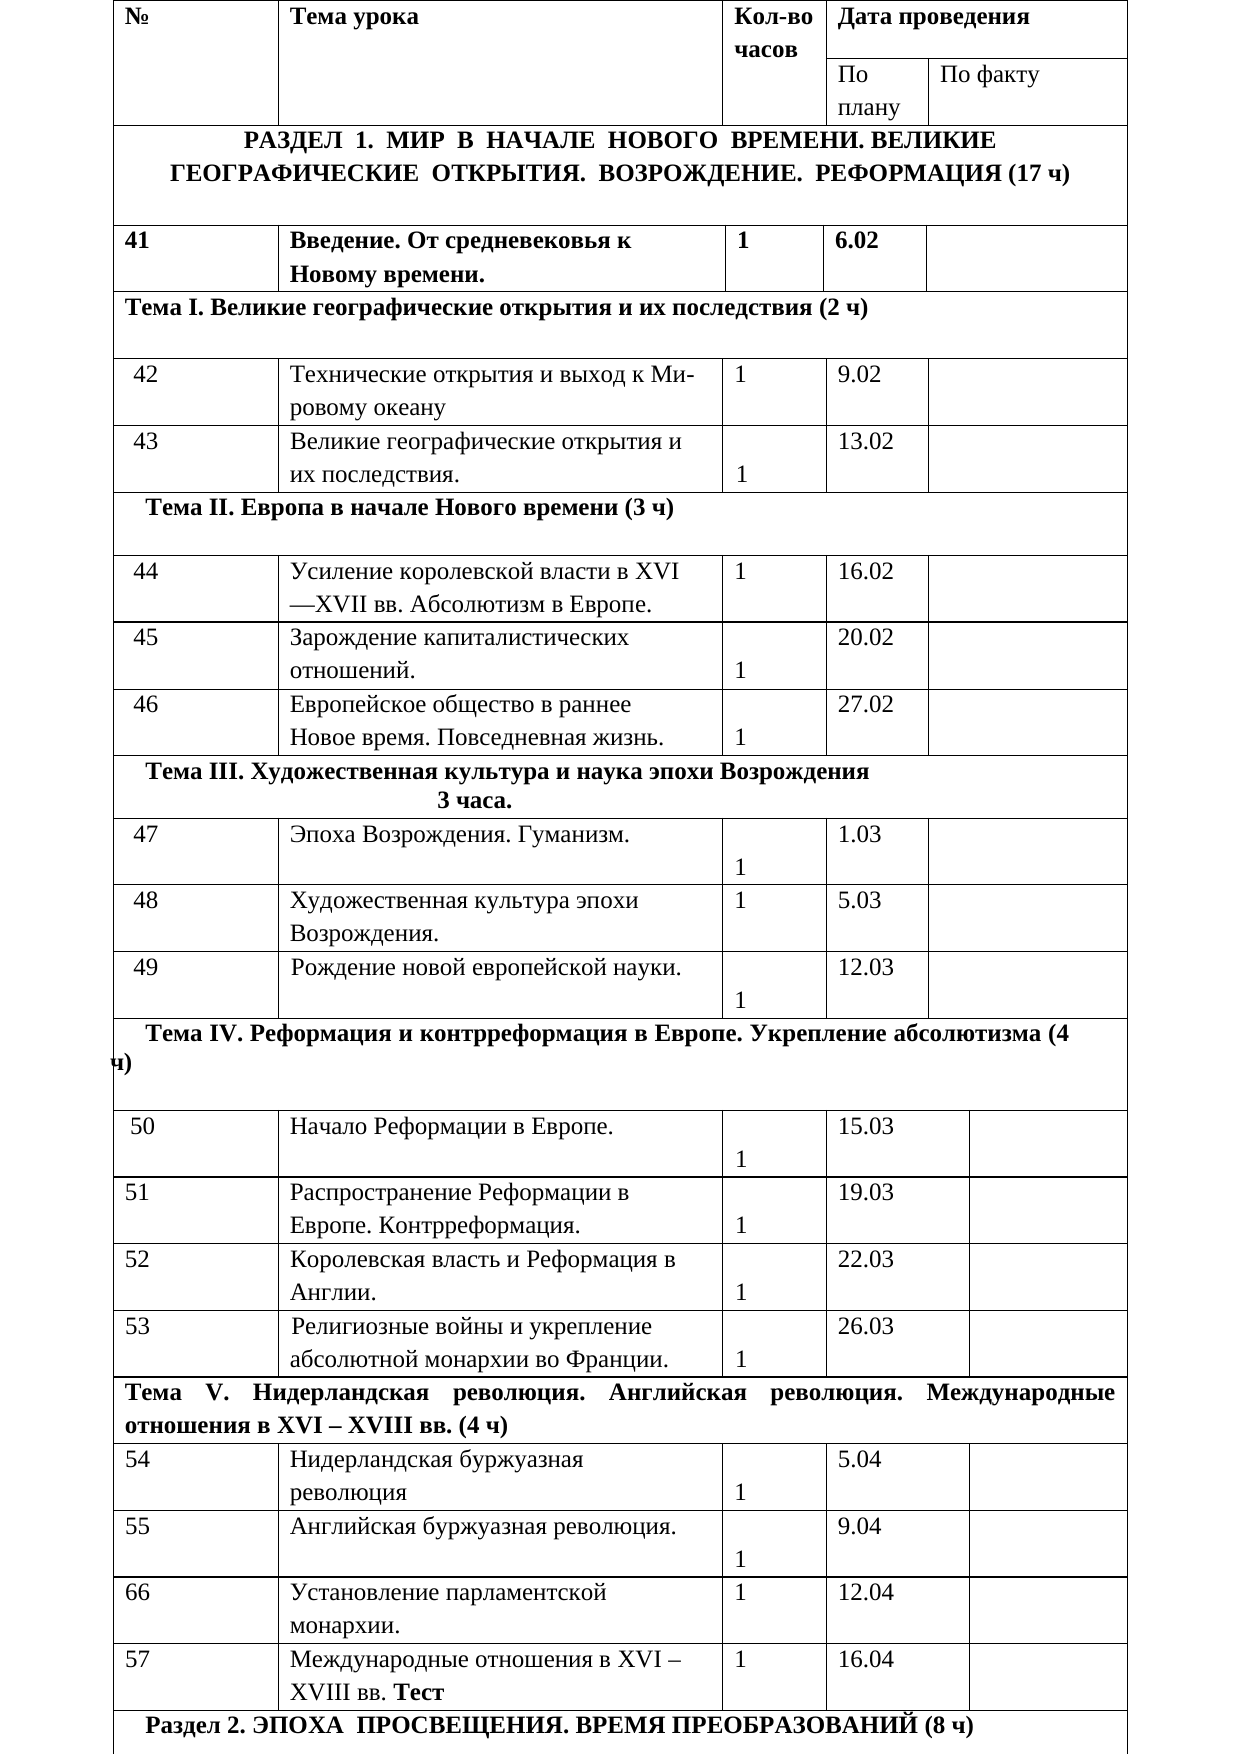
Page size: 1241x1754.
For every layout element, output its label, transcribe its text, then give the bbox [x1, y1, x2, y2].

table_cell 20.02 [827, 623, 928, 688]
table_cell 1 [723, 1178, 826, 1243]
table_cell Религиозные войны и укрепление абсолютной монархии во Франции. [279, 1311, 722, 1376]
table_cell 1 [723, 885, 826, 951]
table_cell 51 [114, 1178, 278, 1243]
table_cell 22.03 [827, 1244, 969, 1310]
table_cell Великие географические открытия и их последствия. [279, 426, 722, 492]
table_cell 1 [723, 1644, 826, 1710]
table_cell Тема IV. Реформация и контрреформация в Европе. Укрепление абсолютизма (4 ч) [114, 1019, 1127, 1110]
table_cell 49 [114, 952, 278, 1018]
table_cell Художественная культура эпохи Возрождения. [279, 885, 722, 951]
table_cell [970, 1244, 1127, 1310]
table_cell 1 [723, 1311, 826, 1376]
table_cell 12.03 [827, 952, 928, 1018]
table_cell 16.02 [827, 556, 928, 621]
table_cell [970, 1578, 1127, 1643]
table_cell 15.03 [827, 1111, 969, 1176]
table_cell Установление парламентской монархии. [279, 1578, 722, 1643]
table_cell 1 [723, 1578, 826, 1643]
table_cell Тема III. Художественная культура и наука эпохи Возрождения 3 часа. [114, 756, 1127, 818]
table_cell Начало Реформации в Европе. [279, 1111, 722, 1176]
table_cell [929, 690, 1127, 755]
table_cell 54 [114, 1444, 278, 1510]
table_cell Распространение Реформации в Европе. Контрреформация. [279, 1178, 722, 1243]
table_cell 1 [723, 359, 826, 425]
table_cell Технические открытия и выход к Мировому океану [279, 359, 722, 425]
table_cell [929, 426, 1127, 492]
table_cell Европейское общество в раннее Новое время. Повседневная жизнь. [279, 690, 722, 755]
table_cell 53 [114, 1311, 278, 1376]
table_cell 1 [723, 426, 826, 492]
table_cell Рождение новой европейской науки. [279, 952, 722, 1018]
table_cell 1 [723, 1444, 826, 1510]
table_cell [970, 1111, 1127, 1176]
table_cell Тема V. Нидерландская революция. Английская революция. Международные отношения в XVI – XVIII вв. (4 ч) [114, 1378, 1127, 1443]
table_cell Королевская власть и Реформация в Англии. [279, 1244, 722, 1310]
table_cell 1 [726, 226, 823, 291]
table_cell Английская буржуазная революция. [279, 1511, 722, 1576]
table_cell Введение. От средневековья к Новому времени. [279, 226, 725, 291]
table_cell 13.02 [827, 426, 928, 492]
table_cell 9.02 [827, 359, 928, 425]
table_header Тема урока [279, 1, 722, 124]
table_cell 66 [114, 1578, 278, 1643]
table_cell Тема II. Европа в начале Нового времени (3 ч) [114, 493, 1127, 555]
table_cell [970, 1444, 1127, 1510]
table_cell По факту [929, 59, 1127, 124]
table_cell Международные отношения в XVI – XVIII вв. Тест [279, 1644, 722, 1710]
table_cell 47 [114, 819, 278, 884]
table_cell Раздел 2. ЭПОХА ПРОСВЕЩЕНИЯ. ВРЕМЯ ПРЕОБРАЗОВАНИЙ (8 ч) [114, 1711, 1127, 1754]
table_cell 1 [723, 952, 826, 1018]
table_cell 55 [114, 1511, 278, 1576]
table_cell [927, 226, 1127, 291]
table_cell [929, 885, 1127, 951]
table_cell 1 [723, 819, 826, 884]
table_cell [929, 952, 1127, 1018]
table_cell По плану [827, 59, 928, 124]
table_cell 1 [723, 623, 826, 688]
table_cell 1 [723, 1511, 826, 1576]
table_cell 50 [114, 1111, 278, 1176]
table_cell [929, 359, 1127, 425]
table_cell 43 [114, 426, 278, 492]
table_cell 1.03 [827, 819, 928, 884]
table_cell 1 [723, 1111, 826, 1176]
table_cell 44 [114, 556, 278, 621]
table_cell 45 [114, 623, 278, 688]
table_cell 5.04 [827, 1444, 969, 1510]
table_cell 5.03 [827, 885, 928, 951]
table_cell РАЗДЕЛ 1. МИР В НАЧАЛЕ НОВОГО ВРЕМЕНИ. ВЕЛИКИЕ ГЕОГРАФИЧЕСКИЕ ОТКРЫТИЯ. ВОЗРОЖДЕНИЕ. РЕФОРМАЦИЯ (17 ч) [114, 126, 1127, 224]
table_header Кол-во часов [723, 1, 826, 124]
table_header Дата проведения [827, 1, 1127, 58]
table_cell [970, 1511, 1127, 1576]
table_cell Тема I. Великие географические открытия и их последствия (2 ч) [114, 292, 1127, 358]
table_cell [929, 623, 1127, 688]
table_cell 41 [114, 226, 278, 291]
table_cell 27.02 [827, 690, 928, 755]
table_cell Нидерландская буржуазная революция [279, 1444, 722, 1510]
table_cell 16.04 [827, 1644, 969, 1710]
table_cell [970, 1644, 1127, 1710]
table_header № [114, 1, 278, 124]
table_cell 57 [114, 1644, 278, 1710]
table_cell 42 [114, 359, 278, 425]
table_cell [970, 1178, 1127, 1243]
table_cell 48 [114, 885, 278, 951]
table_cell 6.02 [824, 226, 926, 291]
table_cell [929, 556, 1127, 621]
table_cell [970, 1311, 1127, 1376]
table_cell 26.03 [827, 1311, 969, 1376]
table_cell [929, 819, 1127, 884]
table_cell Усиление королевской власти в XVI—XVII вв. Абсолютизм в Европе. [279, 556, 722, 621]
table_cell 52 [114, 1244, 278, 1310]
table_cell 12.04 [827, 1578, 969, 1643]
table_cell 1 [723, 690, 826, 755]
table_cell Зарождение капиталистических отношений. [279, 623, 722, 688]
table_cell 1 [723, 1244, 826, 1310]
table_cell 9.04 [827, 1511, 969, 1576]
table_cell Эпоха Возрождения. Гуманизм. [279, 819, 722, 884]
table_cell 19.03 [827, 1178, 969, 1243]
table_cell 1 [723, 556, 826, 621]
table_cell 46 [114, 690, 278, 755]
